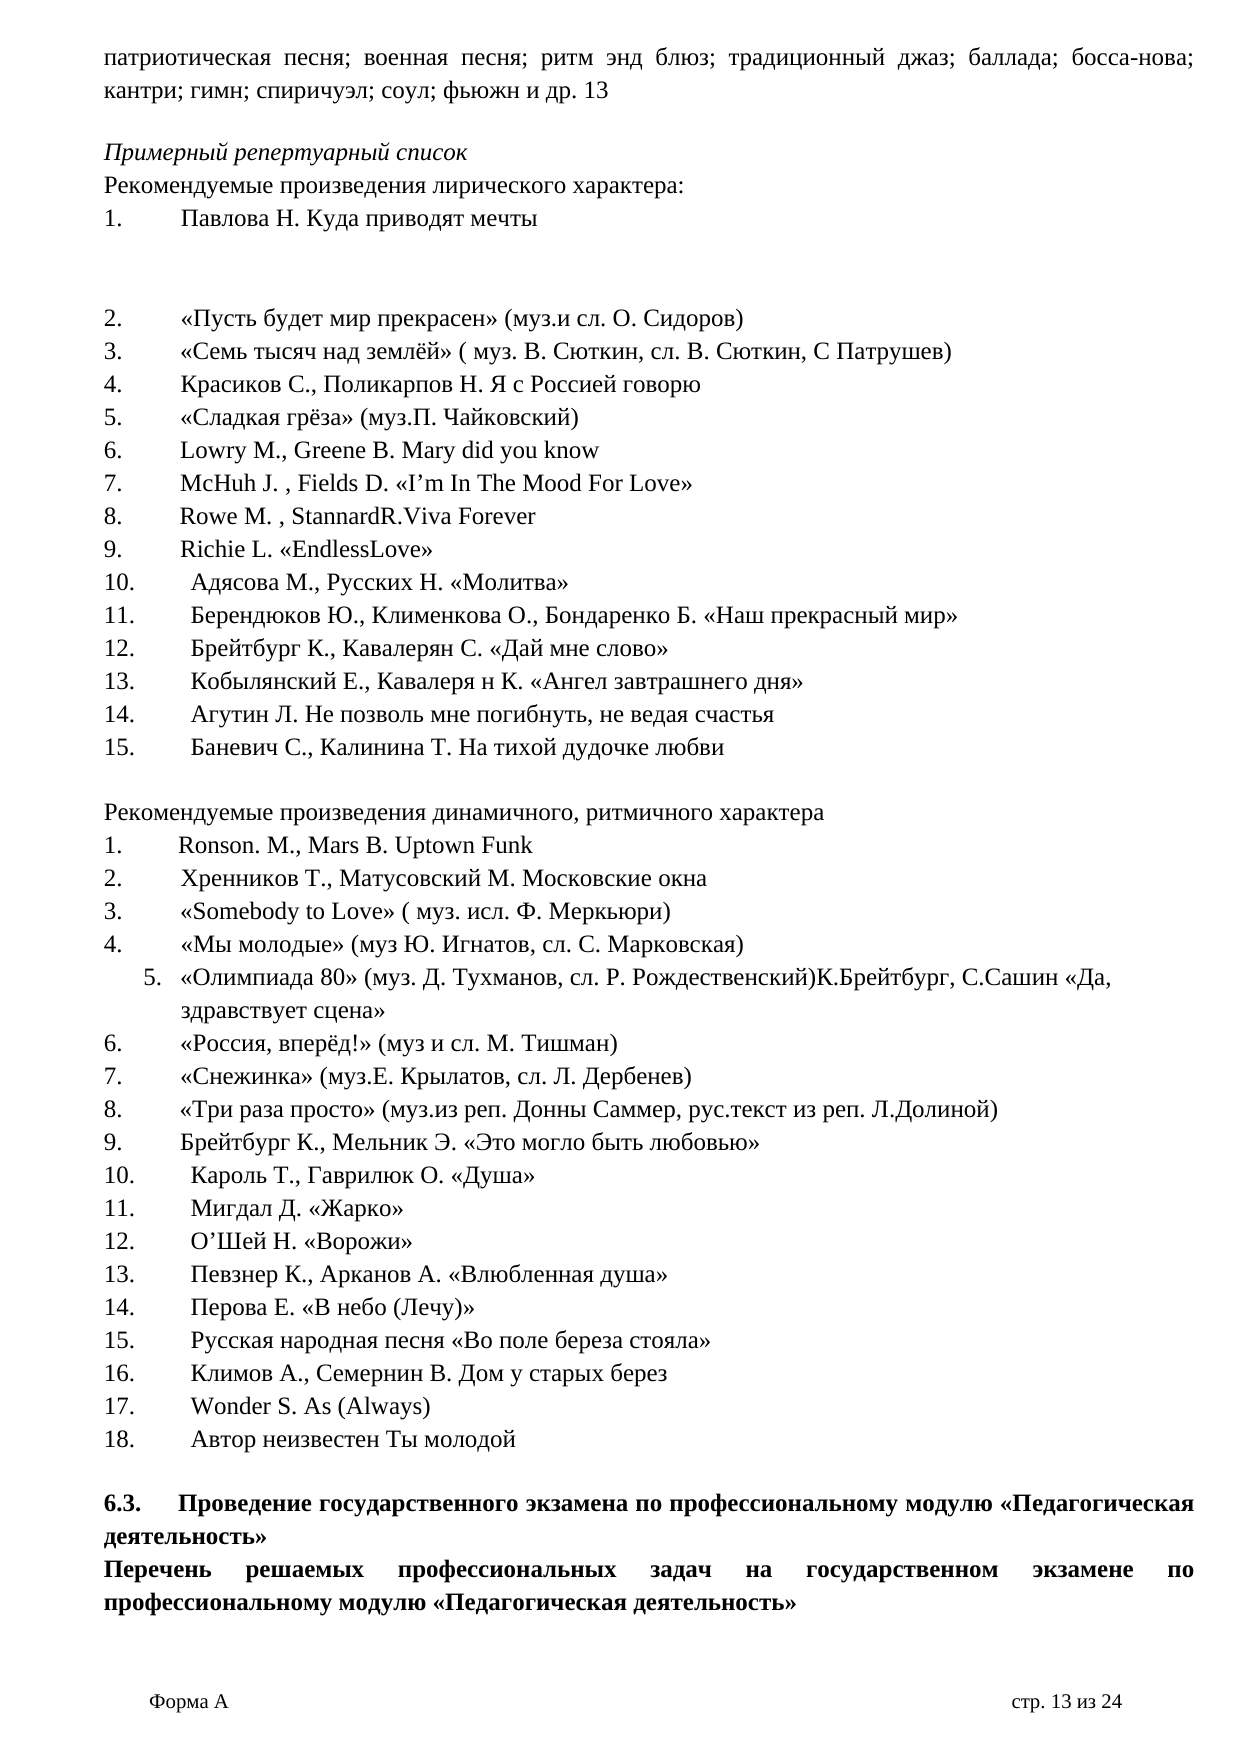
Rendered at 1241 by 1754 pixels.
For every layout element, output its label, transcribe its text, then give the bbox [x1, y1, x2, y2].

list Rowe M. , StannardR.Viva Forever [103, 501, 1195, 530]
list «Снежинка» (муз.Е. Крылатов, сл. Л. Дербенев) [103, 1061, 1195, 1090]
text Примерный репертуарный список [103, 137, 1195, 166]
list Ronson. M., Mars B. Uptown Funk [103, 830, 1195, 858]
list Певзнер К., Арканов А. «Влюбленная душа» [103, 1259, 1195, 1288]
list Мигдал Д. «Жарко» [103, 1193, 1195, 1222]
list «Россия, вперёд!» (муз и сл. М. Тишман) [103, 1028, 1195, 1057]
list Кобылянский Е., Кавалеря н К. «Ангел завтрашнего дня» [103, 666, 1195, 695]
list О’Шей Н. «Ворожи» [103, 1226, 1195, 1255]
list Lowry M., Greene B. Mary did you know [103, 435, 1195, 464]
list Агутин Л. Не позволь мне погибнуть, не ведая счастья [103, 699, 1195, 728]
list Русская народная песня «Во поле береза стояла» [103, 1325, 1195, 1354]
list «Семь тысяч над землёй» ( муз. В. Сюткин, сл. В. Сюткин, С Патрушев) [103, 336, 1195, 365]
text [103, 42, 1195, 104]
list Автор неизвестен Ты молодой [103, 1424, 1195, 1453]
list «Три раза просто» (муз.из реп. Донны Саммер, рус.текст из реп. Л.Долиной) [103, 1094, 1195, 1123]
list Павлова Н. Куда приводят мечты [103, 203, 1195, 232]
list «Пусть будет мир прекрасен» (муз.и сл. О. Сидоров) [103, 303, 1195, 332]
text Перечень решаемых профессиональных задач на государственном экзамене по профессиональному модулю «Педагогическая деятельность» [103, 1554, 1195, 1616]
list Кароль Т., Гаврилюк О. «Душа» [103, 1160, 1195, 1189]
text Рекомендуемые произведения лирического характера: [103, 171, 1195, 199]
list Красиков С., Поликарпов Н. Я с Россией говорю [103, 369, 1195, 398]
list Баневич С., Калинина Т. На тихой дудочке любви [103, 732, 1195, 761]
text Рекомендуемые произведения динамичного, ритмичного характера [103, 797, 1195, 826]
list Климов А., Семернин В. Дом у старых берез [103, 1358, 1195, 1387]
list «Мы молодые» (муз Ю. Игнатов, сл. С. Марковская) [103, 929, 1195, 958]
list Адясова М., Русских Н. «Молитва» [103, 567, 1195, 596]
list Wonder S. As (Always) [103, 1391, 1195, 1420]
list «Сладкая грёза» (муз.П. Чайковский) [103, 402, 1195, 431]
list Проведение государственного экзамена по профессиональному модулю «Педагогическая деятельность» [103, 1488, 1195, 1550]
list McHuh J. , Fields D. «I’m In The Mood For Love» [103, 468, 1195, 497]
list Брейтбург К., Мельник Э. «Это могло быть любовью» [103, 1127, 1195, 1156]
list Берендюков Ю., Клименкова О., Бондаренко Б. «Наш прекрасный мир» [103, 600, 1195, 629]
list Хренников Т., Матусовский М. Московские окна [103, 863, 1195, 892]
list Перова Е. «В небо (Лечу)» [103, 1292, 1195, 1321]
list Брейтбург К., Кавалерян С. «Дай мне слово» [103, 633, 1195, 662]
list Richie L. «EndlessLove» [103, 534, 1195, 563]
list «Somebody to Love» ( муз. исл. Ф. Меркьюри) [103, 896, 1195, 924]
list «Олимпиада 80» (муз. Д. Тухманов, сл. Р. Рождественский)К.Брейтбург, С.Сашин «Да, здравствует сцена» [143, 962, 1195, 1024]
